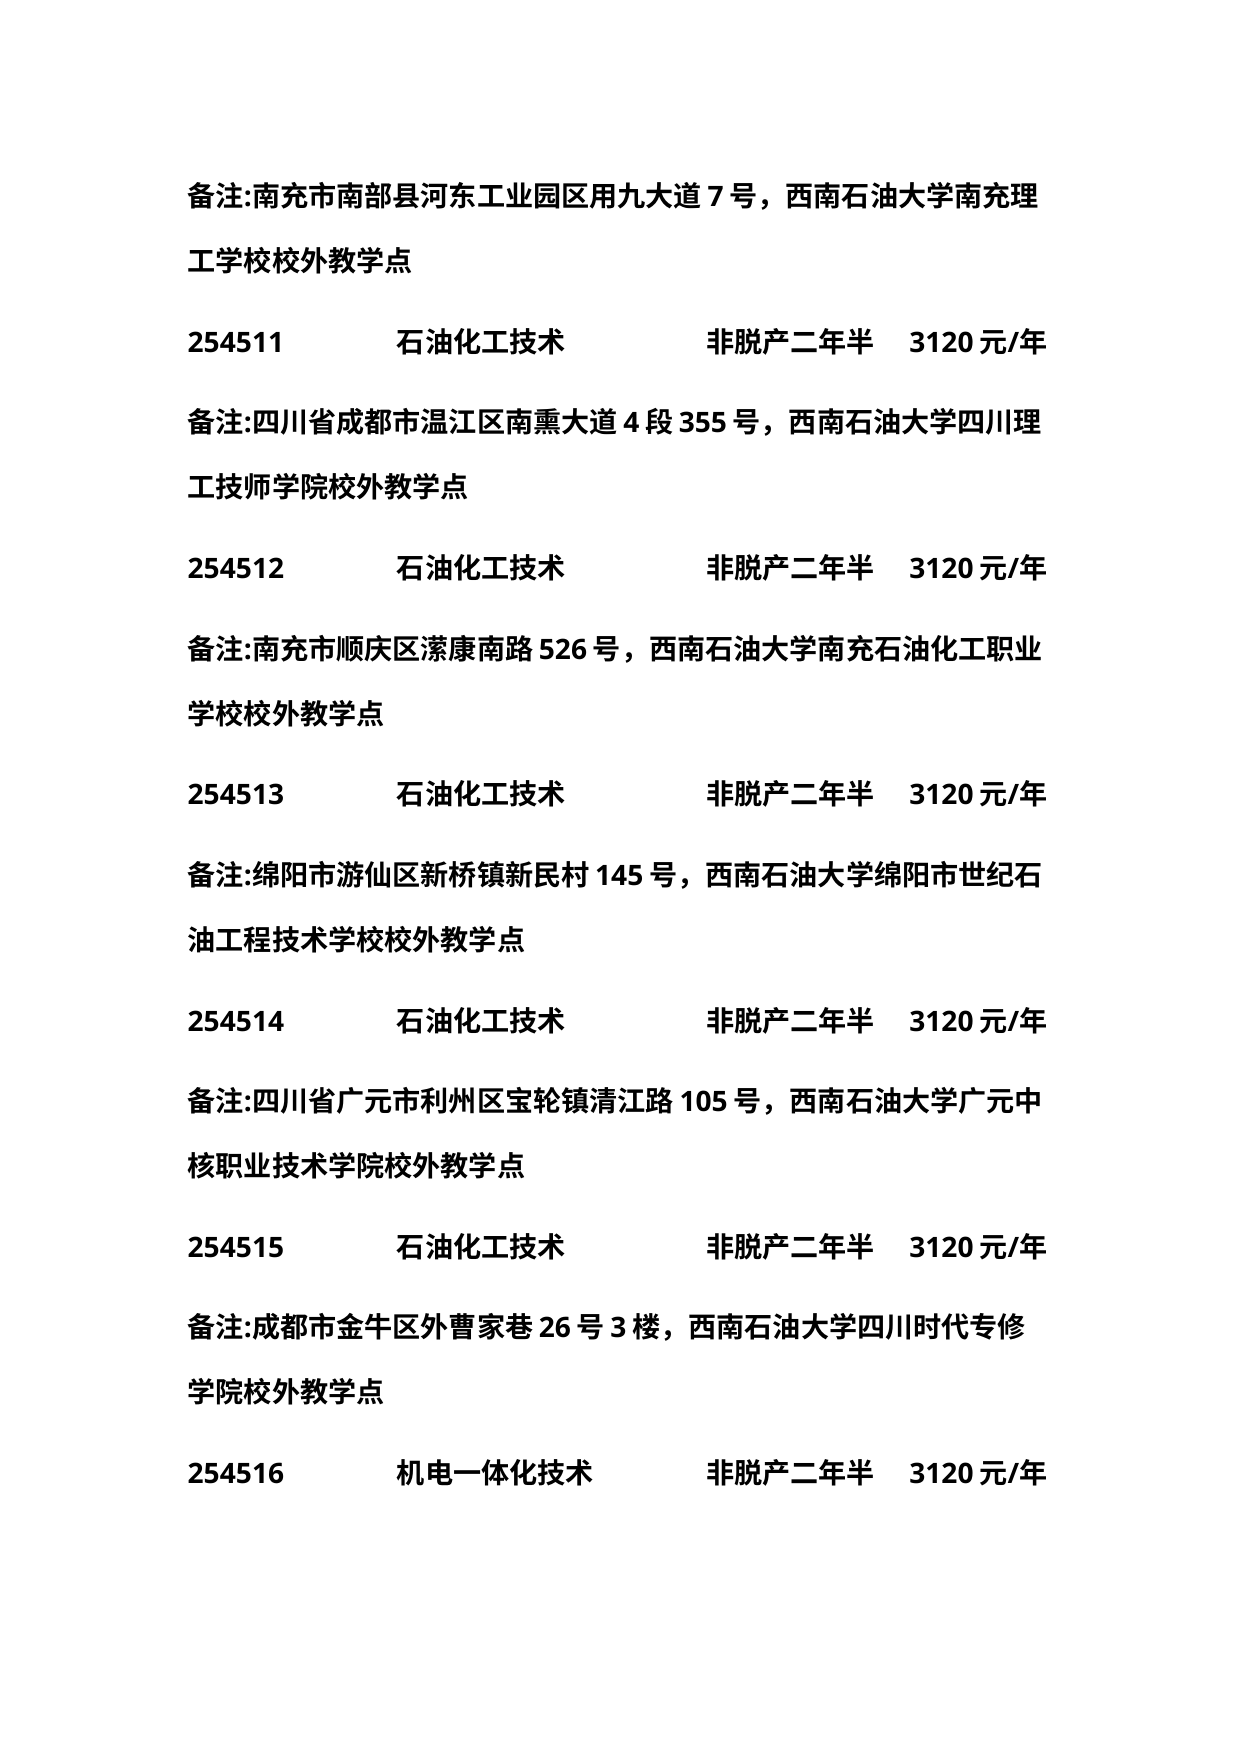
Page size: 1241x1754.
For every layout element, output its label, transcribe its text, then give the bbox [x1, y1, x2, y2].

text 备注:四川省成都市温江区南熏大道4段355号，西南石油大学四川理工技师学院校外教学点 [187, 388, 1053, 518]
text 备注:绵阳市游仙区新桥镇新民村145号，西南石油大学绵阳市世纪石油工程技术学校校外教学点 [187, 841, 1053, 971]
text 254513 石油化工技术 非脱产二年半 3120元/年 [187, 760, 1053, 825]
text 备注:四川省广元市利州区宝轮镇清江路105号，西南石油大学广元中核职业技术学院校外教学点 [187, 1067, 1053, 1197]
text 254514 石油化工技术 非脱产二年半 3120元/年 [187, 986, 1053, 1051]
text 254511 石油化工技术 非脱产二年半 3120元/年 [187, 308, 1053, 373]
text 备注:南充市南部县河东工业园区用九大道7号，西南石油大学南充理工学校校外教学点 [187, 162, 1053, 292]
text 备注:成都市金牛区外曹家巷26号3楼，西南石油大学四川时代专修学院校外教学点 [187, 1293, 1053, 1423]
text 备注:南充市顺庆区潆康南路526号，西南石油大学南充石油化工职业学校校外教学点 [187, 614, 1053, 744]
text 254516 机电一体化技术 非脱产二年半 3120元/年 [187, 1439, 1053, 1504]
text 254515 石油化工技术 非脱产二年半 3120元/年 [187, 1213, 1053, 1278]
text 254512 石油化工技术 非脱产二年半 3120元/年 [187, 534, 1053, 599]
